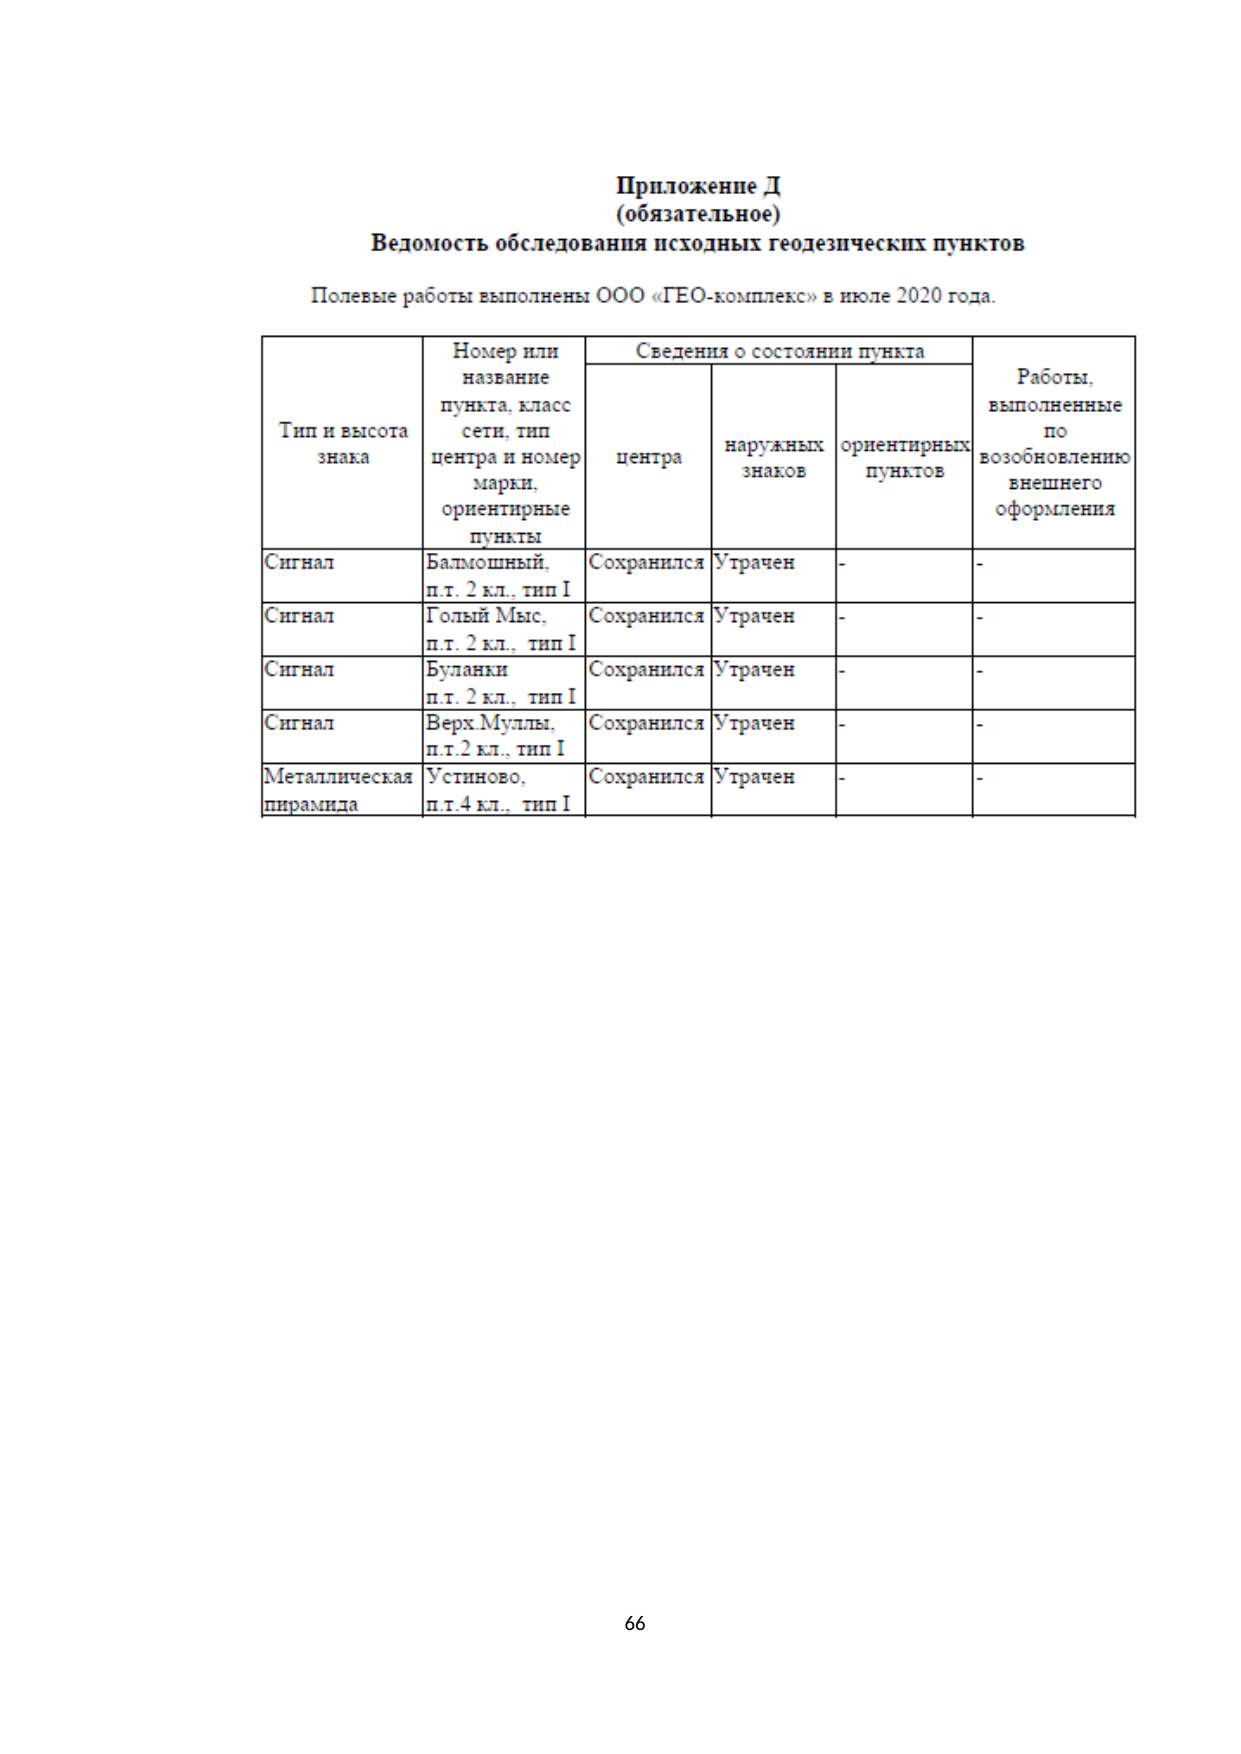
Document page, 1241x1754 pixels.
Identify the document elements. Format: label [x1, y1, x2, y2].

picture [246, 156, 1152, 941]
